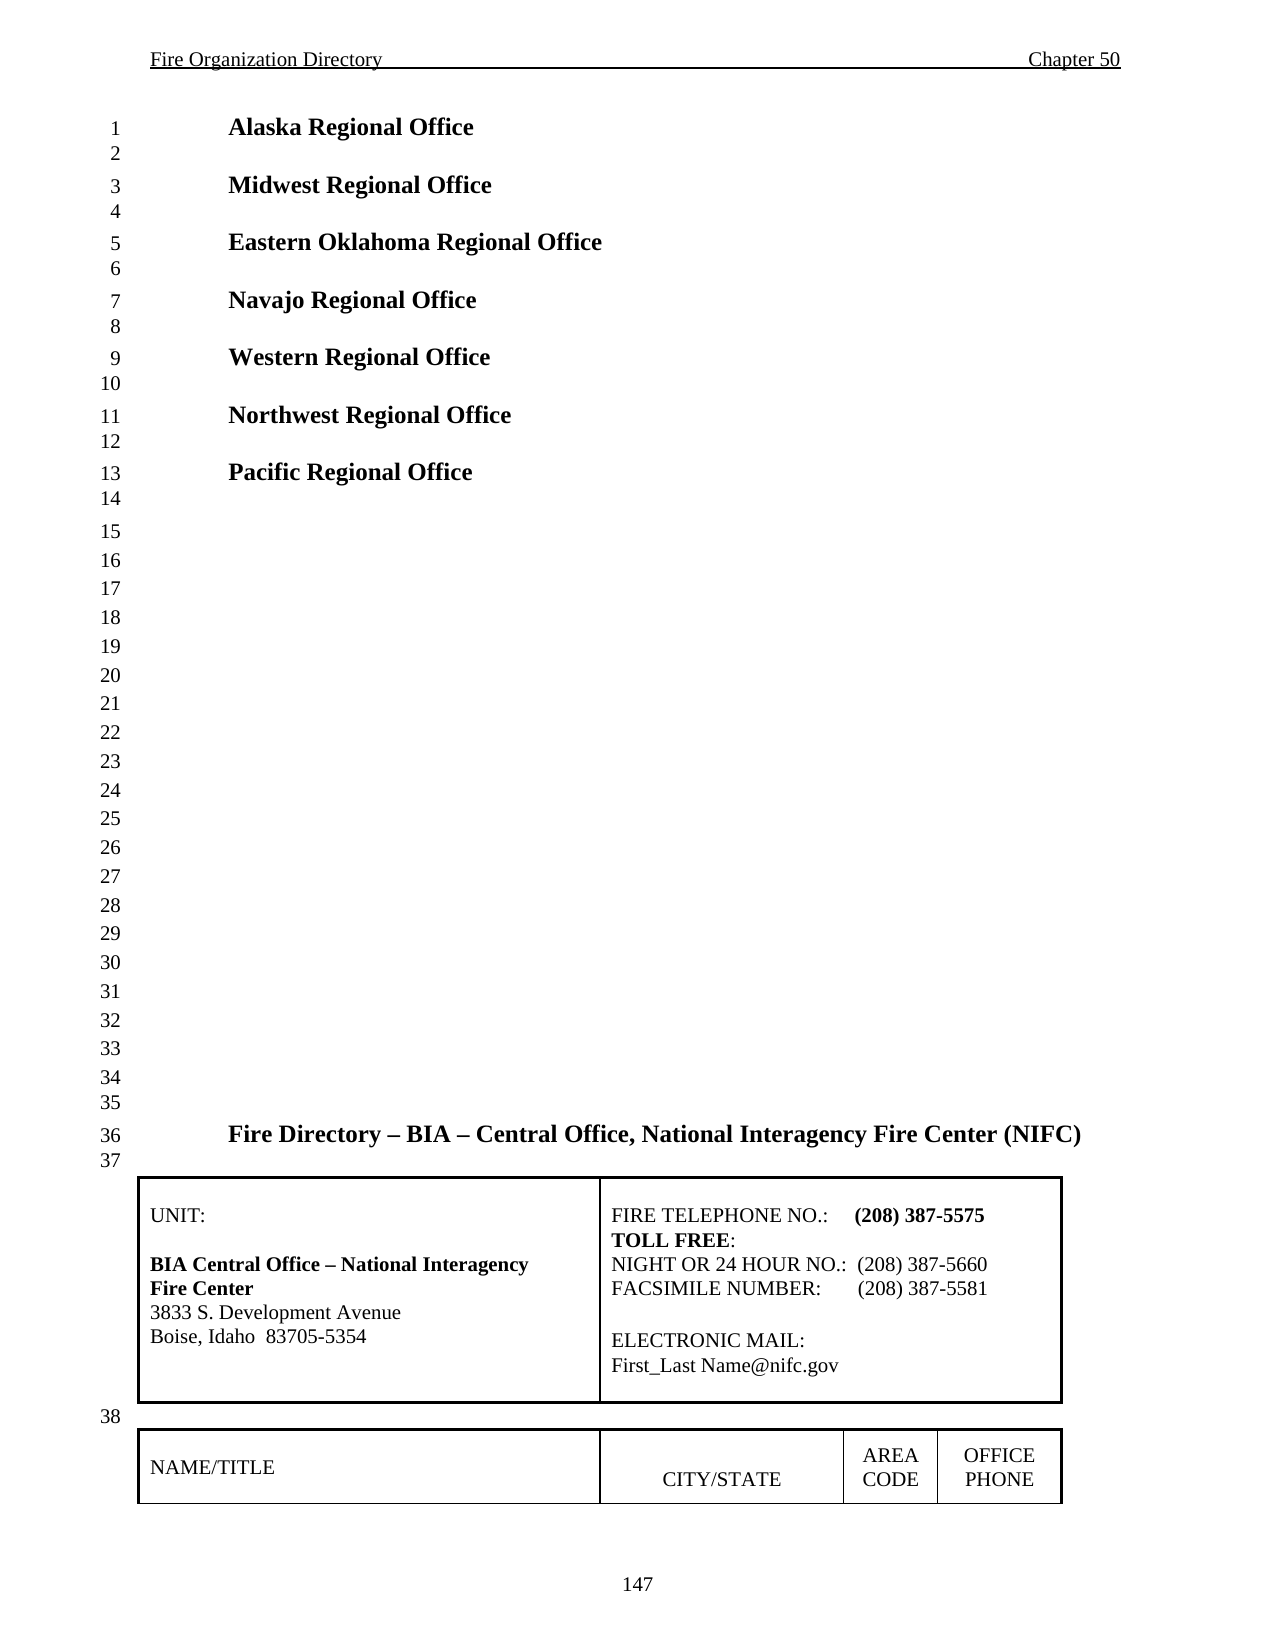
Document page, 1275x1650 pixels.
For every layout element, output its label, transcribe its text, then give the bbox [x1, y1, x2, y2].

text Northwest Regional Office [228, 400, 1125, 429]
text Fire Directory – BIA – Central Office, National Interagency Fire Center (NIFC) [228, 1119, 1125, 1147]
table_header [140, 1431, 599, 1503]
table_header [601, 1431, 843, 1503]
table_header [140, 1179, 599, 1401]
text Pacific Regional Office [228, 457, 1125, 486]
text Western Regional Office [228, 342, 1125, 371]
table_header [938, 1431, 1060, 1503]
text Navajo Regional Office [228, 285, 1125, 314]
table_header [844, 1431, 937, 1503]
text Eastern Oklahoma Regional Office [228, 227, 1125, 256]
text Midwest Regional Office [228, 170, 1125, 199]
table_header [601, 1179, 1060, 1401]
text Alaska Regional Office [228, 112, 1125, 141]
